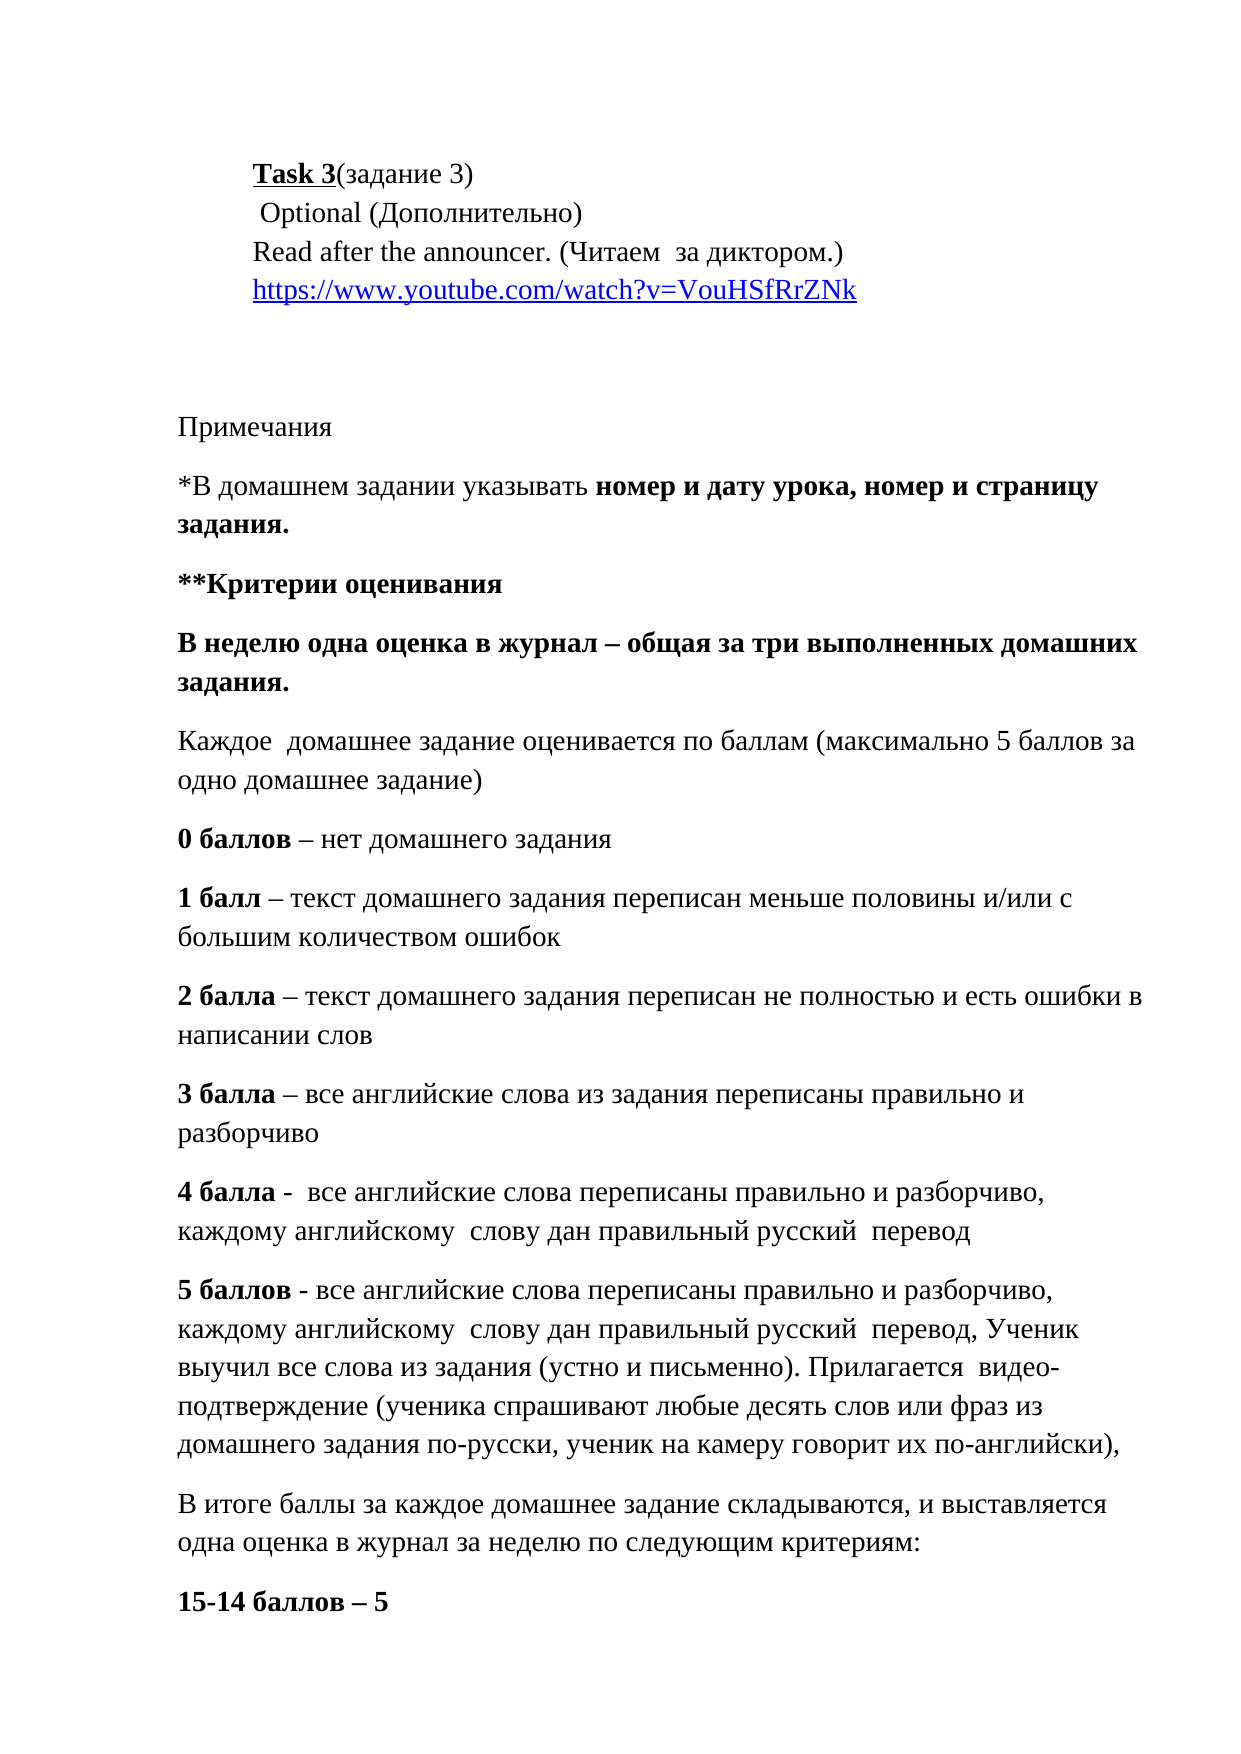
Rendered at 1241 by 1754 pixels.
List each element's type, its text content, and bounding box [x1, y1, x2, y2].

text В неделю одна оценка в журнал – общая за три выполненных домашних задания. [177, 625, 1152, 697]
text 4 балла - все английские слова переписаны правильно и разборчиво, каждому английскому слову дан правильный русский перевод [177, 1174, 1152, 1246]
list Read after the announcer. (Читаем за диктором.) [252, 234, 1152, 267]
text Каждое домашнее задание оценивается по баллам (максимально 5 баллов за одно домашнее задание) [177, 723, 1152, 795]
list https://www.youtube.com/watch?v=VouHSfRrZNk [252, 272, 1152, 306]
list Task 3(задание 3) [252, 157, 1152, 190]
text **Критерии оценивания [177, 566, 1152, 599]
text Примечания [177, 409, 1152, 442]
text 0 баллов – нет домашнего задания [177, 821, 1152, 855]
text 15-14 баллов – 5 [177, 1584, 1152, 1617]
text *В домашнем задании указывать номер и дату урока, номер и страницу задания. [177, 468, 1152, 540]
text 5 баллов - все английские слова переписаны правильно и разборчиво, каждому английскому слову дан правильный русский перевод, Ученик выучил все слова из задания (устно и письменно). Прилагается видео-подтверждение (ученика спрашивают любые десять слов или фраз из домашнего задания по-русски, ученик на камеру говорит их по-английски), [177, 1272, 1152, 1460]
text 3 балла – все английские слова из задания переписаны правильно и разборчиво [177, 1076, 1152, 1148]
list Optional (Дополнительно) [252, 195, 1152, 229]
text 1 балл – текст домашнего задания переписан меньше половины и/или с большим количеством ошибок [177, 881, 1152, 953]
text 2 балла – текст домашнего задания переписан не полностью и есть ошибки в написании слов [177, 978, 1152, 1051]
text В итоге баллы за каждое домашнее задание складываются, и выставляется одна оценка в журнал за неделю по следующим критериям: [177, 1486, 1152, 1558]
